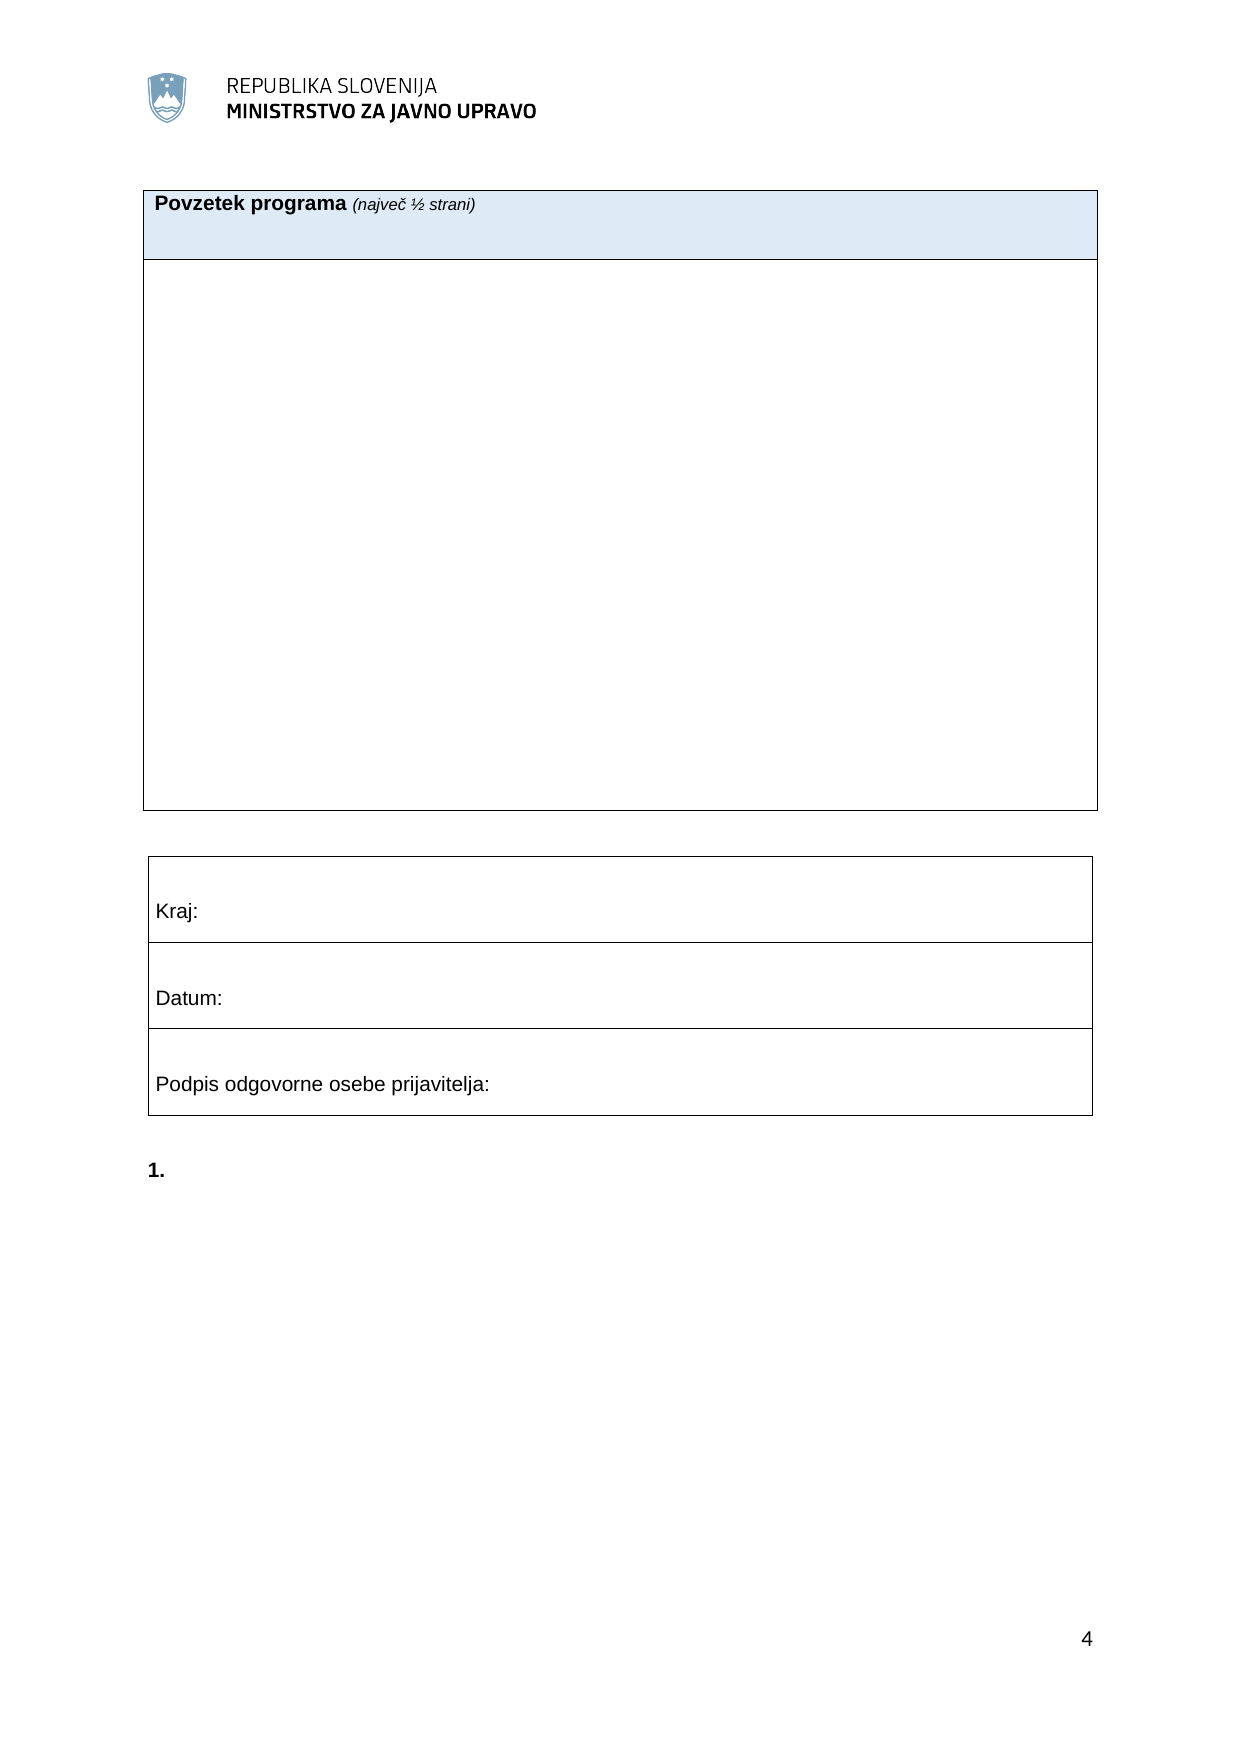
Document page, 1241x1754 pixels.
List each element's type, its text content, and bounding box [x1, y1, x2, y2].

picture [147, 73, 537, 125]
table_header Kraj: [149, 857, 1092, 942]
table_header Povzetek programa (največ ½ strani) [144, 191, 1097, 259]
table_cell [144, 260, 1097, 809]
table_cell Podpis odgovorne osebe prijavitelja: [149, 1029, 1092, 1114]
table_cell Datum: [149, 943, 1092, 1028]
